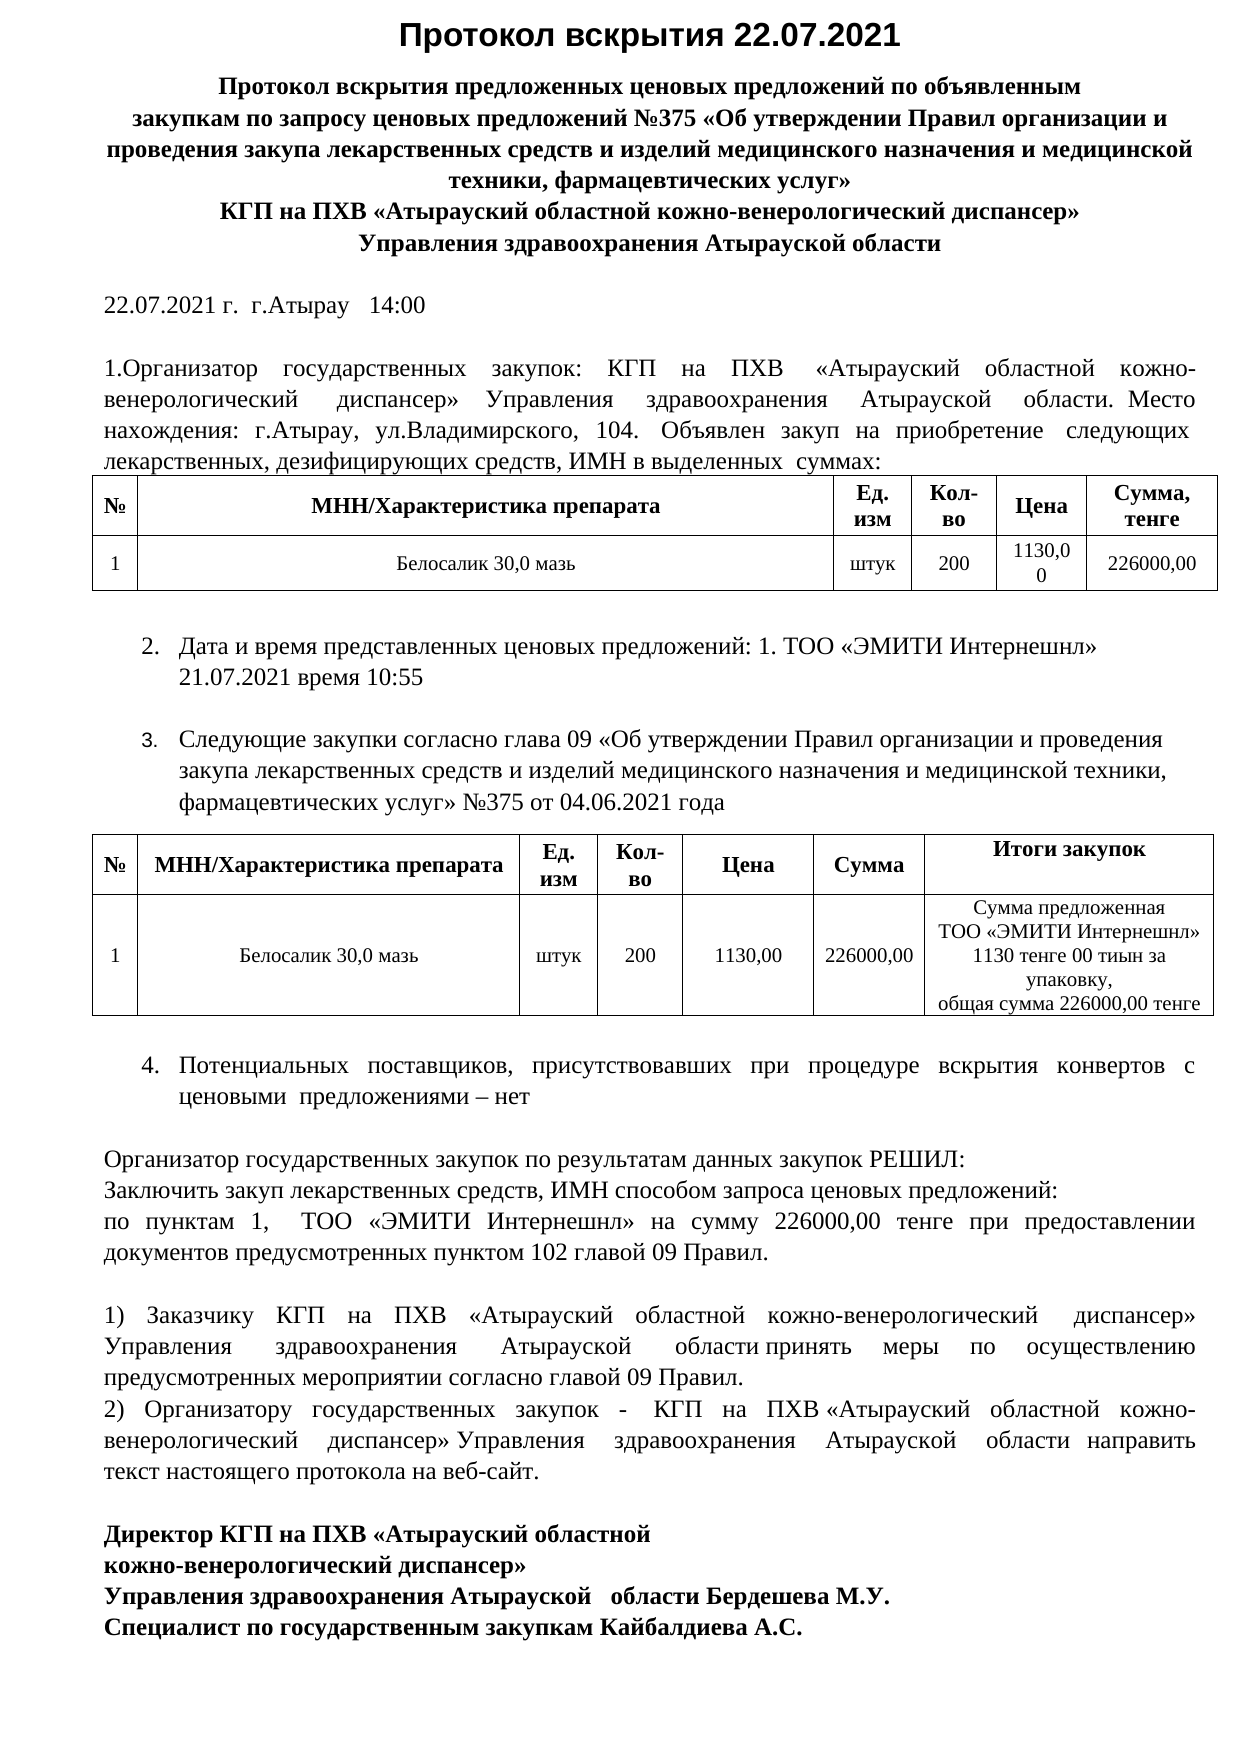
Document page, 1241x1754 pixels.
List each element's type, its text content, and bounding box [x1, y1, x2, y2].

table_header Итоги закупок [925, 835, 1213, 894]
table_header Цена [683, 835, 813, 894]
table_header Кол-во [912, 476, 996, 534]
list Следующие закупки согласно глава 09 «Об утверждении Правил организации и проведения закупа лекарственных средств и изделий медицинского назначения и медицинской техники, фармацевтических услуг» №375 от 04.06.2021 года [141, 724, 1196, 815]
table_cell 226000,00 [814, 895, 924, 1015]
table_cell 200 [912, 536, 996, 589]
text КГП на ПХВ «Атырауский областной кожно-венерологический диспансер» [103, 194, 1196, 225]
table_header № [93, 476, 137, 534]
table_cell 1 [93, 895, 137, 1015]
text Специалист по государственным закупкам Кайбалдиева А.С. [103, 1610, 1196, 1641]
text по пунктам 1, ТОО «ЭМИТИ Интернешнл» на сумму 226000,00 тенге при предоставлении документов предусмотренных пунктом 102 главой 09 Правил. [103, 1204, 1196, 1266]
text закупкам по запросу ценовых предложений №375 «Об утверждении Правил организации и проведения закупа лекарственных средств и изделий медицинского назначения и медицинской техники, фармацевтических услуг» [103, 100, 1196, 194]
table_cell 1130,00 [683, 895, 813, 1015]
text Протокол вскрытия предложенных ценовых предложений по объявленным [103, 69, 1196, 100]
text 1) Заказчику КГП на ПХВ «Атырауский областной кожно-венерологический диспансер» Управления здравоохранения Атырауской области принять меры по осуществлению предусмотренных мероприятии согласно главой 09 Правил. [103, 1297, 1196, 1391]
table_cell 1 [93, 536, 137, 589]
table_header Цена [997, 476, 1086, 534]
table_header Сумма [814, 835, 924, 894]
table_header Кол-во [598, 835, 682, 894]
text Директор КГП на ПХВ «Атырауский областной [103, 1516, 1196, 1547]
table_header № [93, 835, 137, 894]
table_header МНН/Характеристика препарата [138, 835, 519, 894]
text Протокол вскрытия 22.07.2021 [103, 15, 1196, 53]
table_header МНН/Характеристика препарата [138, 476, 833, 534]
table_header Ед. изм [520, 835, 597, 894]
table_cell штук [520, 895, 597, 1015]
text Организатор государственных закупок по результатам данных закупок РЕШИЛ: [103, 1141, 1196, 1172]
table_cell 200 [598, 895, 682, 1015]
table_cell штук [834, 536, 911, 589]
table_header Ед. изм [834, 476, 911, 534]
text Управления здравоохранения Атырауской области [103, 225, 1196, 256]
table_cell Сумма предложенная ТОО «ЭМИТИ Интернешнл» 1130 тенге 00 тиын за упаковку, общая сумма 226000,00 тенге [925, 895, 1213, 1015]
table_cell 226000,00 [1087, 536, 1217, 589]
text 1.Организатор государственных закупок: КГП на ПХВ «Атырауский областной кожно-венерологический диспансер» Управления здравоохранения Атырауской области. Место нахождения: г.Атырау, ул.Владимирского, 104. Объявлен закуп на приобретение следующих лекарственных, дезифицирующих средств, ИМН в выделенных суммах: [103, 350, 1196, 475]
list Дата и время представленных ценовых предложений: 1. ТОО «ЭМИТИ Интернешнл» 21.07.2021 время 10:55 [141, 631, 1196, 691]
list Потенциальных поставщиков, присутствовавших при процедуре вскрытия конвертов с ценовыми предложениями – нет [141, 1047, 1196, 1110]
text 22.07.2021 г. г.Атырау 14:00 [103, 288, 1196, 319]
text 2) Организатору государственных закупок - КГП на ПХВ «Атырауский областной кожно-венерологический диспансер» Управления здравоохранения Атырауской области направить текст настоящего протокола на веб-сайт. [103, 1391, 1196, 1485]
table_cell 1130,00 [997, 536, 1086, 589]
text кожно-венерологический диспансер» [103, 1547, 1196, 1579]
table_cell Белосалик 30,0 мазь [138, 895, 519, 1015]
table_cell Белосалик 30,0 мазь [138, 536, 833, 589]
text Заключить закуп лекарственных средств, ИМН способом запроса ценовых предложений: [103, 1172, 1196, 1204]
table_header Сумма, тенге [1087, 476, 1217, 534]
text Управления здравоохранения Атырауской области Бердешева М.У. [103, 1579, 1196, 1610]
